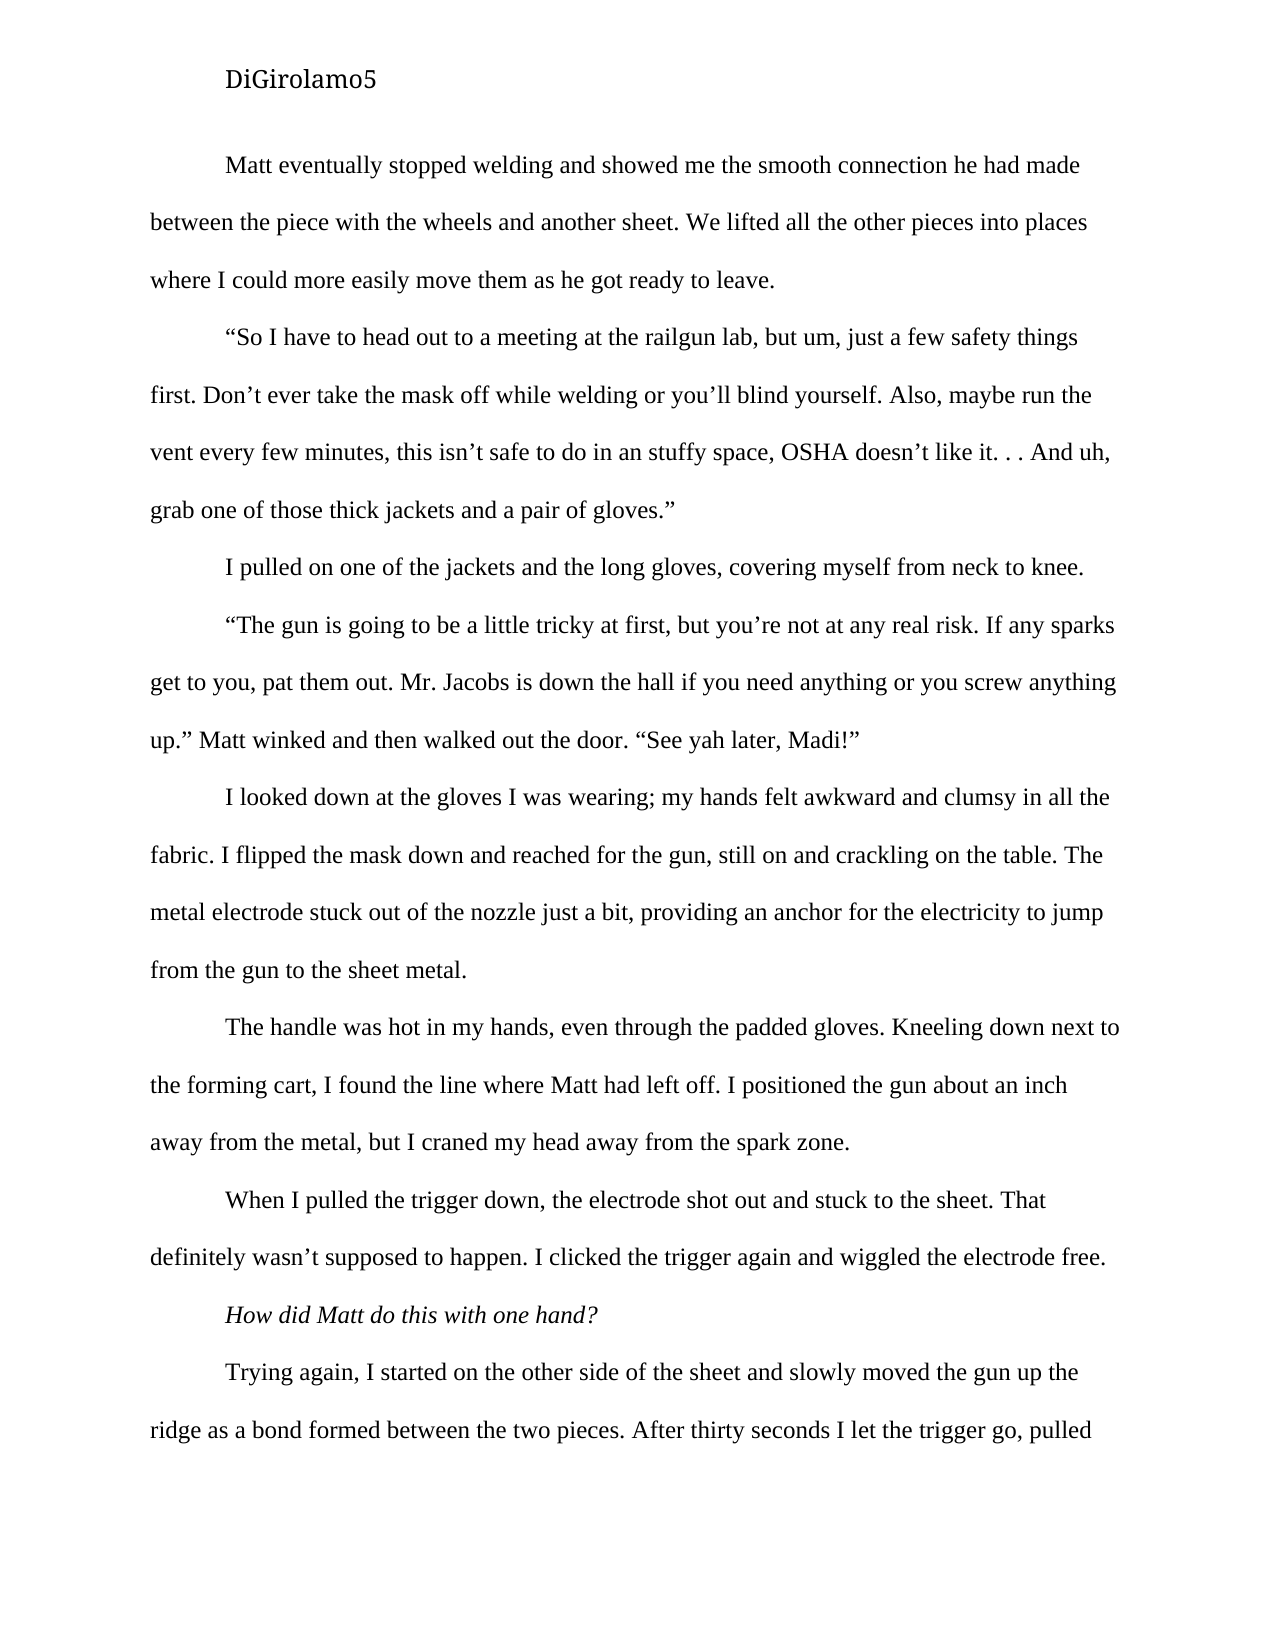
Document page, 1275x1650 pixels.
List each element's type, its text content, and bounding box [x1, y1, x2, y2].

text I pulled on one of the jackets and the long gloves, covering myself from neck to knee. [150, 552, 1125, 581]
text I looked down at the gloves I was wearing; my hands felt awkward and clumsy in all the fabric. I flipped the mask down and reached for the gun, still on and crackling on the table. The metal electrode stuck out of the nozzle just a bit, providing an anchor for the electricity to jump from the gun to the sheet metal. [150, 782, 1125, 984]
text How did Matt do this with one hand? [150, 1300, 1125, 1329]
text When I pulled the trigger down, the electrode shot out and stuck to the sheet. That definitely wasn’t supposed to happen. I clicked the trigger again and wiggled the electrode free. [150, 1185, 1125, 1271]
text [150, 1357, 1125, 1444]
text “The gun is going to be a little tricky at first, but you’re not at any real risk. If any sparks get to you, pat them out. Mr. Jacobs is down the hall if you need anything or you screw anything up.” Matt winked and then walked out the door. “See yah later, Madi!” [150, 610, 1125, 754]
text The handle was hot in my hands, even through the padded gloves. Kneeling down next to the forming cart, I found the line where Matt had left off. I positioned the gun about an inch away from the metal, but I craned my head away from the spark zone. [150, 1012, 1125, 1156]
text Matt eventually stopped welding and showed me the smooth connection he had made between the piece with the wheels and another sheet. We lifted all the other pieces into places where I could more easily move them as he got ready to leave. [150, 150, 1125, 294]
text “So I have to head out to a meeting at the railgun lab, but um, just a few safety things first. Don’t ever take the mask off while welding or you’ll blind yourself. Also, maybe run the vent every few minutes, this isn’t safe to do in an stuffy space, OSHA doesn’t like it. . . And uh, grab one of those thick jackets and a pair of gloves.” [150, 322, 1125, 524]
